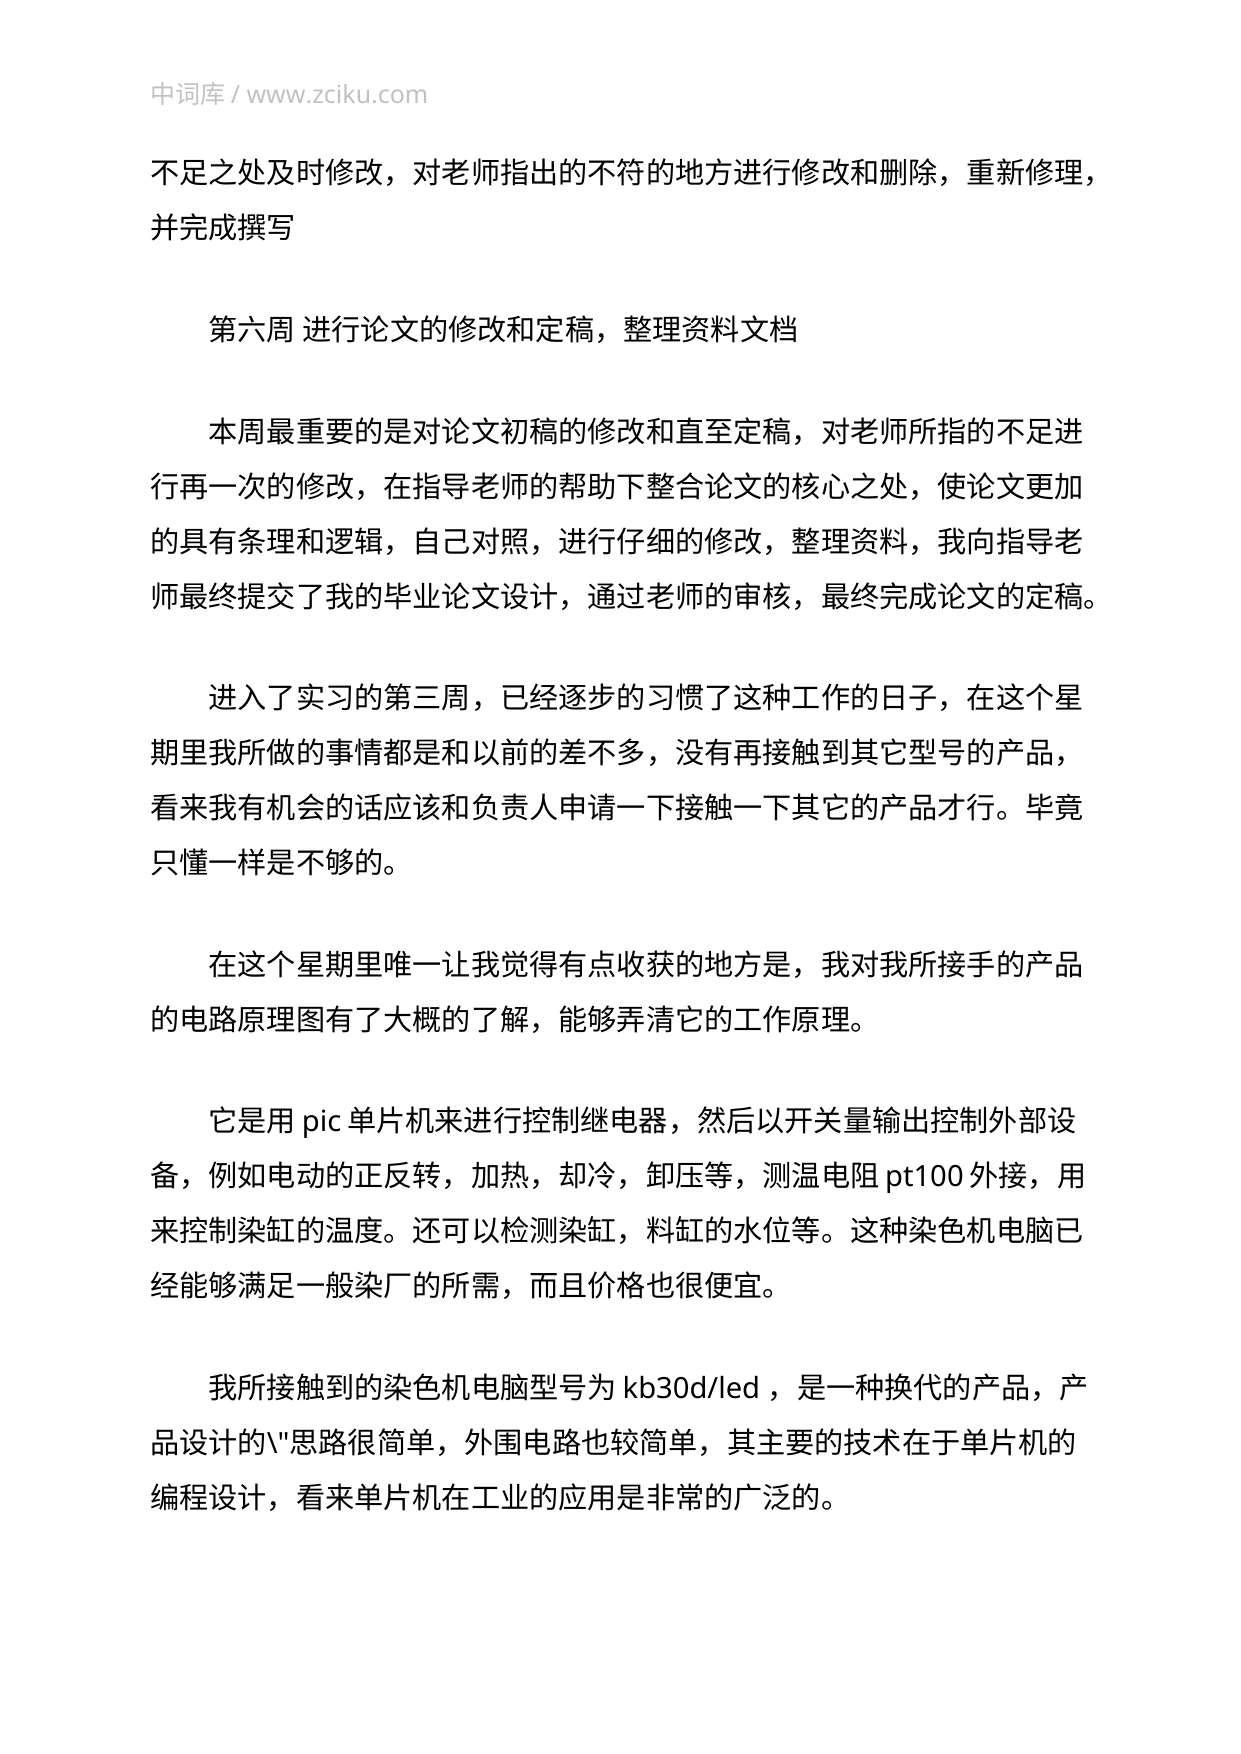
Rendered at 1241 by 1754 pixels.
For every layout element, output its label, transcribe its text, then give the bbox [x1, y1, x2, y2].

text 进入了实习的第三周，已经逐步的习惯了这种工作的日子，在这个星期里我所做的事情都是和以前的差不多，没有再接触到其它型号的产品，看来我有机会的话应该和负责人申请一下接触一下其它的产品才行。毕竟只懂一样是不够的。 [150, 675, 1090, 882]
text 它是用pic单片机来进行控制继电器，然后以开关量输出控制外部设备，例如电动的正反转，加热，却冷，卸压等，测温电阻pt100外接，用来控制染缸的温度。还可以检测染缸，料缸的水位等。这种染色机电脑已经能够满足一般染厂的所需，而且价格也很便宜。 [150, 1098, 1090, 1305]
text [150, 150, 1090, 247]
text 我所接触到的染色机电脑型号为kb30d/led ，是一种换代的产品，产品设计的\"思路很简单，外围电路也较简单，其主要的技术在于单片机的编程设计，看来单片机在工业的应用是非常的广泛的。 [150, 1365, 1090, 1517]
text 第六周 进行论文的修改和定稿，整理资料文档 [150, 307, 1090, 349]
text 在这个星期里唯一让我觉得有点收获的地方是，我对我所接手的产品的电路原理图有了大概的了解，能够弄清它的工作原理。 [150, 941, 1090, 1038]
text 本周最重要的是对论文初稿的修改和直至定稿，对老师所指的不足进行再一次的修改，在指导老师的帮助下整合论文的核心之处，使论文更加的具有条理和逻辑，自己对照，进行仔细的修改，整理资料，我向指导老师最终提交了我的毕业论文设计，通过老师的审核，最终完成论文的定稿。 [150, 408, 1090, 615]
